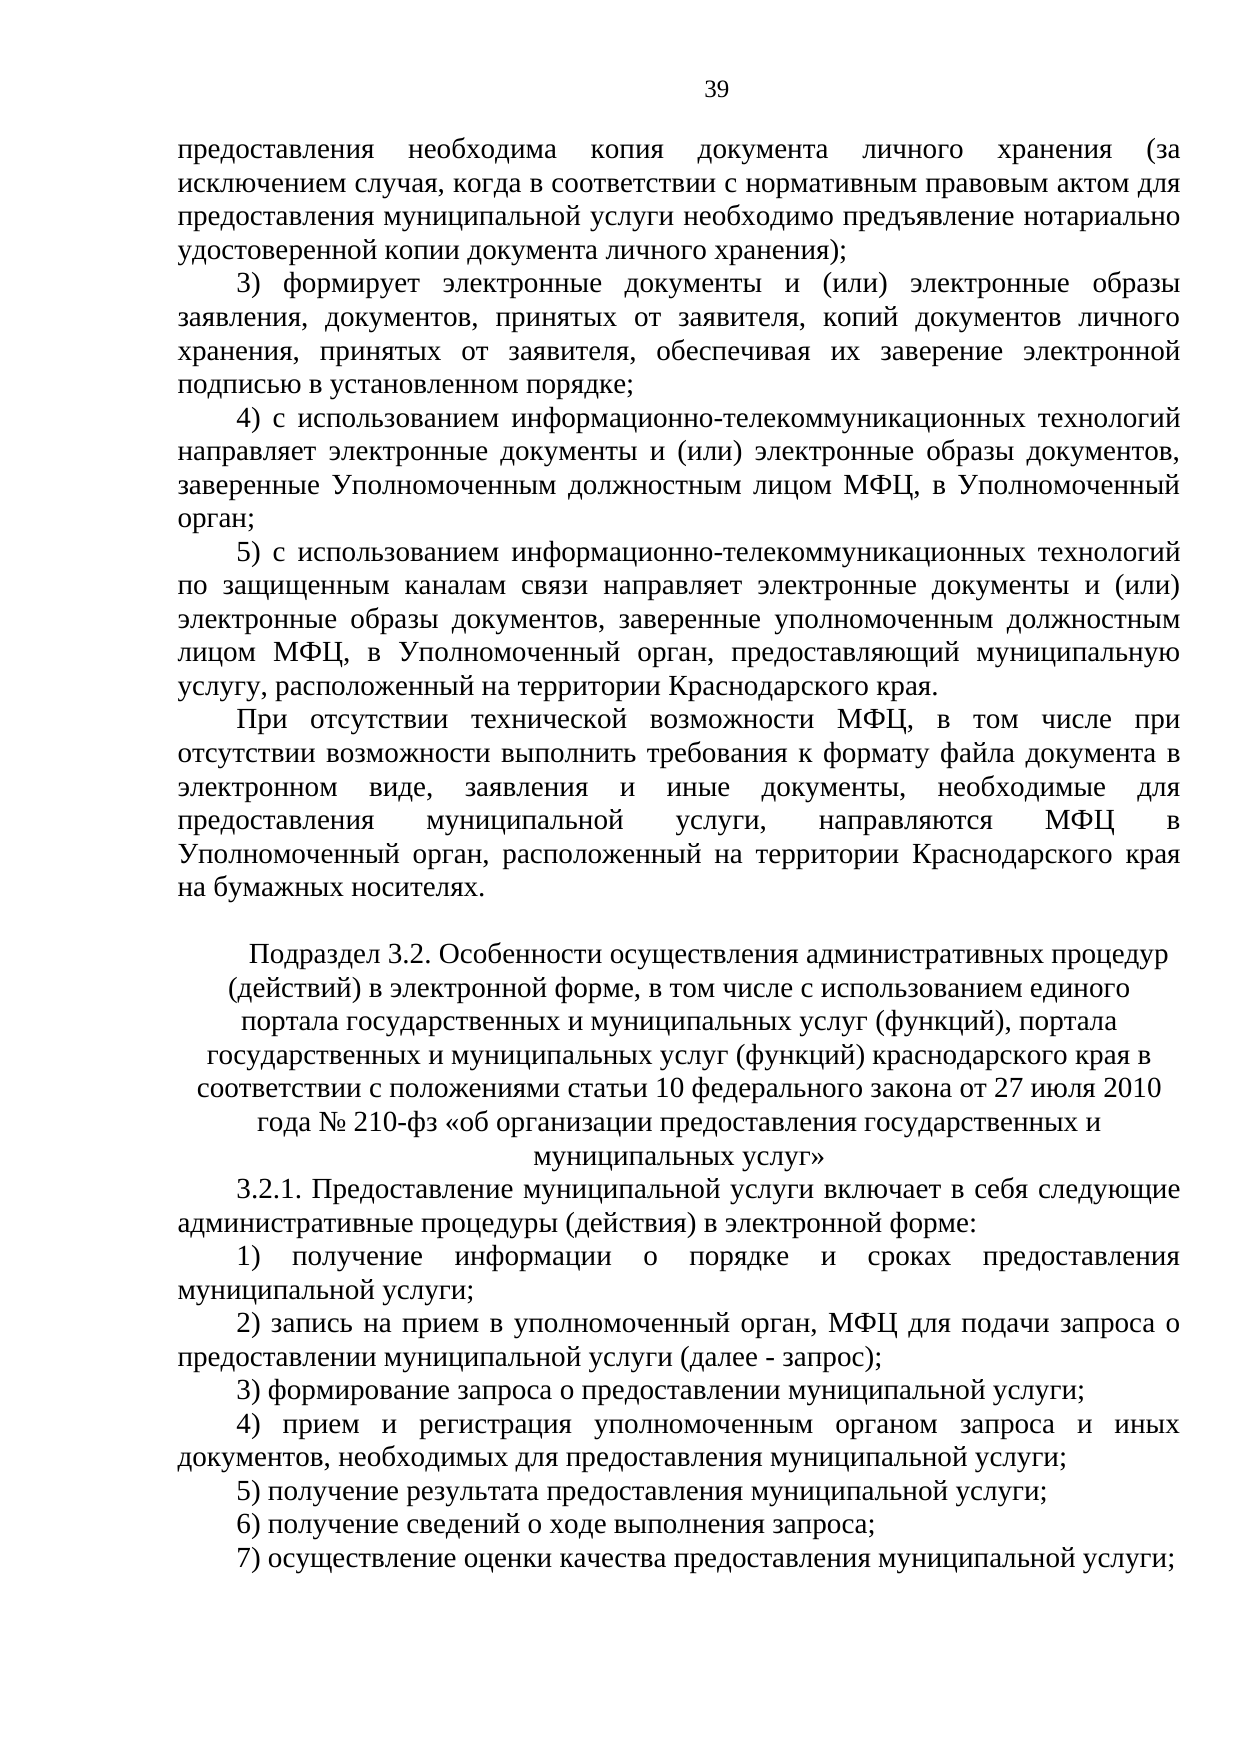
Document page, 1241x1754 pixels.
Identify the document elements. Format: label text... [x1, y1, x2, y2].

text 3) формирует электронные документы и (или) электронные образы заявления, документов, принятых от заявителя, копий документов личного хранения, принятых от заявителя, обеспечивая их заверение электронной подписью в установленном порядке; [177, 266, 1181, 400]
text Подраздел 3.2. Особенности осуществления административных процедур (действий) в электронной форме, в том числе с использованием единого портала государственных и муниципальных услуг (функций), портала государственных и муниципальных услуг (функций) краснодарского края в соответствии с положениями статьи 10 федерального закона от 27 июля 2010 года № 210-фз «об организации предоставления государственных и муниципальных услуг» [177, 936, 1181, 1171]
text При отсутствии технической возможности МФЦ, в том числе при отсутствии возможности выполнить требования к формату файла документа в электронном виде, заявления и иные документы, необходимые для предоставления муниципальной услуги, направляются МФЦ в Уполномоченный орган, расположенный на территории Краснодарского края на бумажных носителях. [177, 702, 1181, 903]
text 2) запись на прием в уполномоченный орган, МФЦ для подачи запроса о предоставлении муниципальной услуги (далее - запрос); [177, 1305, 1181, 1372]
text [177, 131, 1181, 266]
text 5) получение результата предоставления муниципальной услуги; [177, 1473, 1181, 1507]
text 4) прием и регистрация уполномоченным органом запроса и иных документов, необходимых для предоставления муниципальной услуги; [177, 1406, 1181, 1473]
text 1) получение информации о порядке и сроках предоставления муниципальной услуги; [177, 1238, 1181, 1305]
text 5) с использованием информационно-телекоммуникационных технологий по защищенным каналам связи направляет электронные документы и (или) электронные образы документов, заверенные уполномоченным должностным лицом МФЦ, в Уполномоченный орган, предоставляющий муниципальную услугу, расположенный на территории Краснодарского края. [177, 534, 1181, 702]
text 3) формирование запроса о предоставлении муниципальной услуги; [177, 1372, 1181, 1406]
text 4) с использованием информационно-телекоммуникационных технологий направляет электронные документы и (или) электронные образы документов, заверенные Уполномоченным должностным лицом МФЦ, в Уполномоченный орган; [177, 400, 1181, 534]
text 7) осуществление оценки качества предоставления муниципальной услуги; [177, 1540, 1181, 1574]
text 3.2.1. Предоставление муниципальной услуги включает в себя следующие административные процедуры (действия) в электронной форме: [177, 1171, 1181, 1238]
text 6) получение сведений о ходе выполнения запроса; [177, 1507, 1181, 1540]
